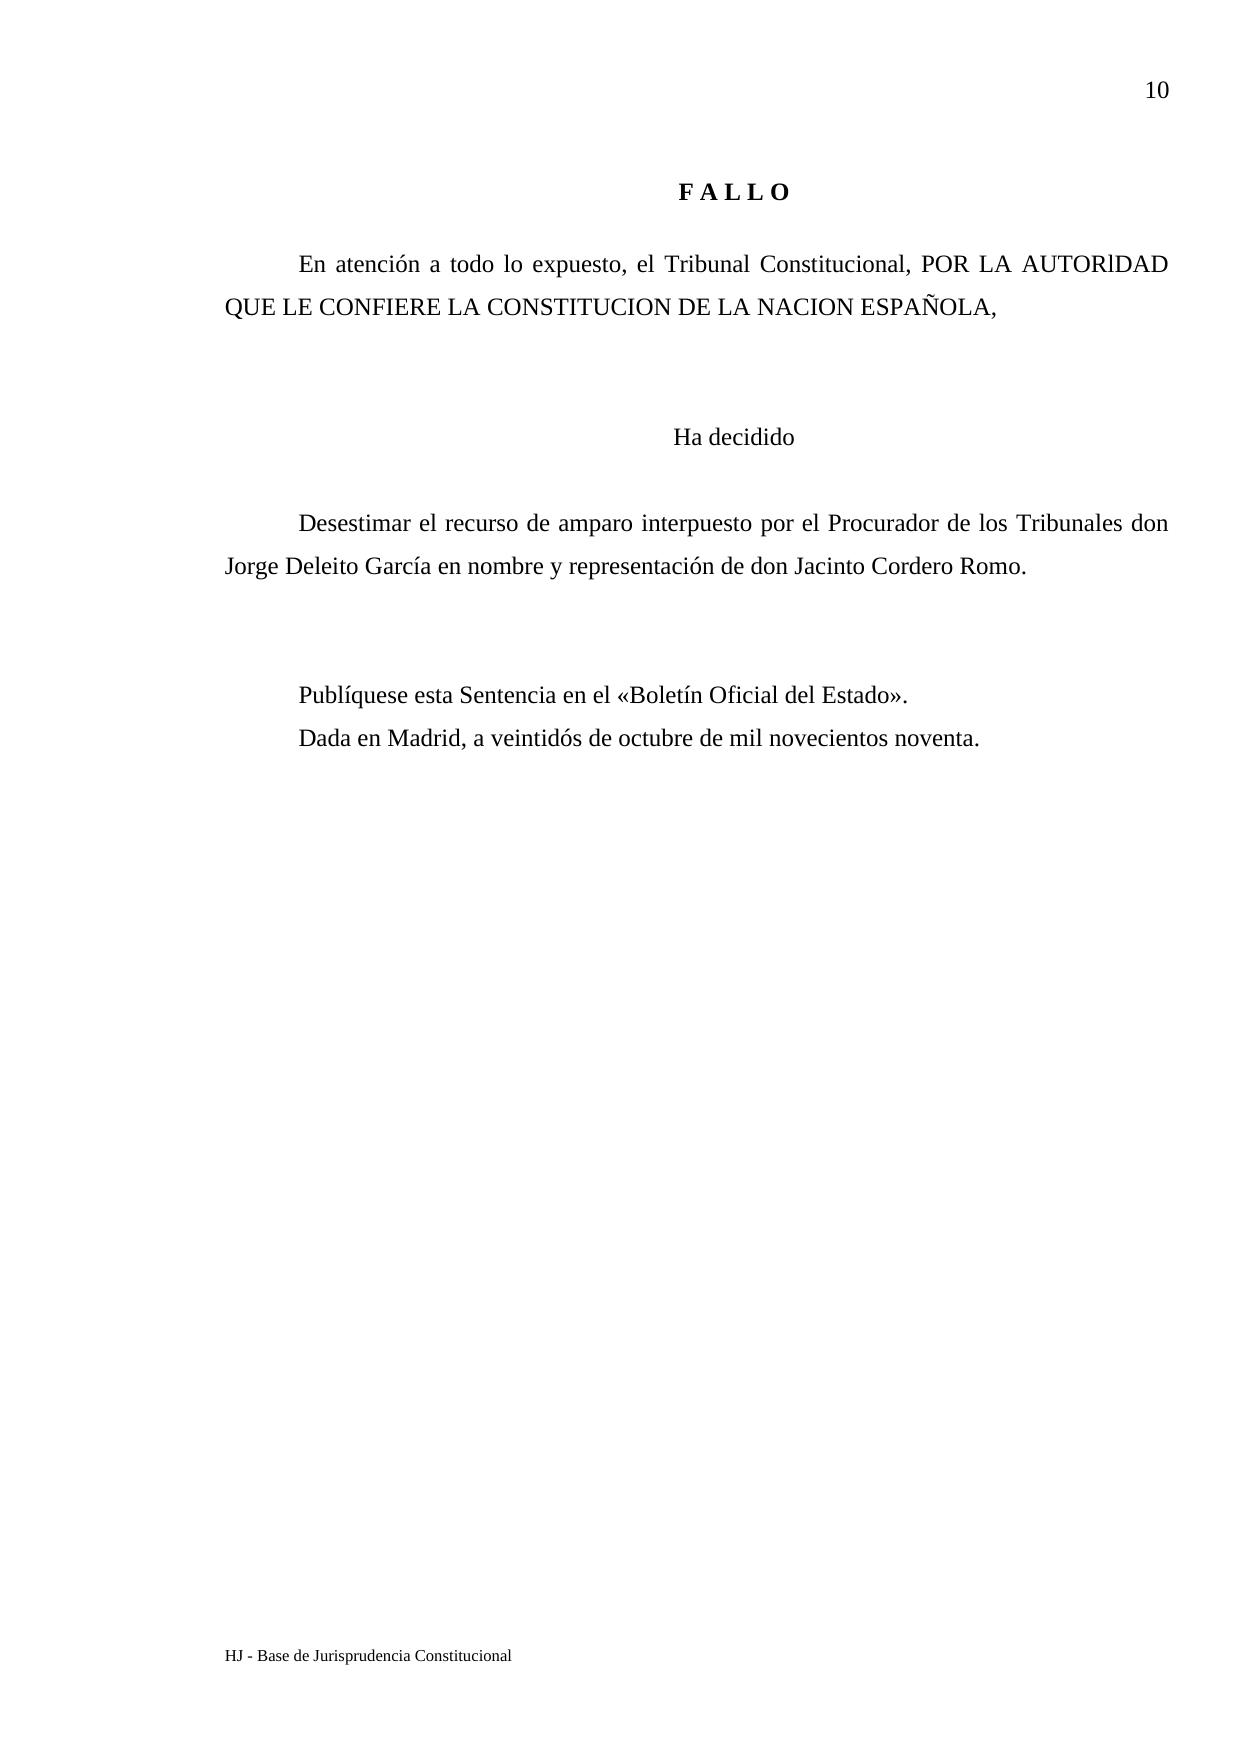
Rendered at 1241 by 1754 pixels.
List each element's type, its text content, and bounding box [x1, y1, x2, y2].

subtitle F A L L O [224, 177, 1169, 206]
text Publíquese esta Sentencia en el «Boletín Oficial del Estado». [224, 680, 1169, 709]
text Dada en Madrid, a veintidós de octubre de mil novecientos noventa. [224, 723, 1169, 752]
text Desestimar el recurso de amparo interpuesto por el Procurador de los Tribunales don Jorge Deleito García en nombre y representación de don Jacinto Cordero Romo. [224, 508, 1169, 580]
text En atención a todo lo expuesto, el Tribunal Constitucional, POR LA AUTORlDAD QUE LE CONFIERE LA CONSTITUCION DE LA NACION ESPAÑOLA, [224, 249, 1169, 321]
text Ha decidido [224, 422, 1169, 450]
